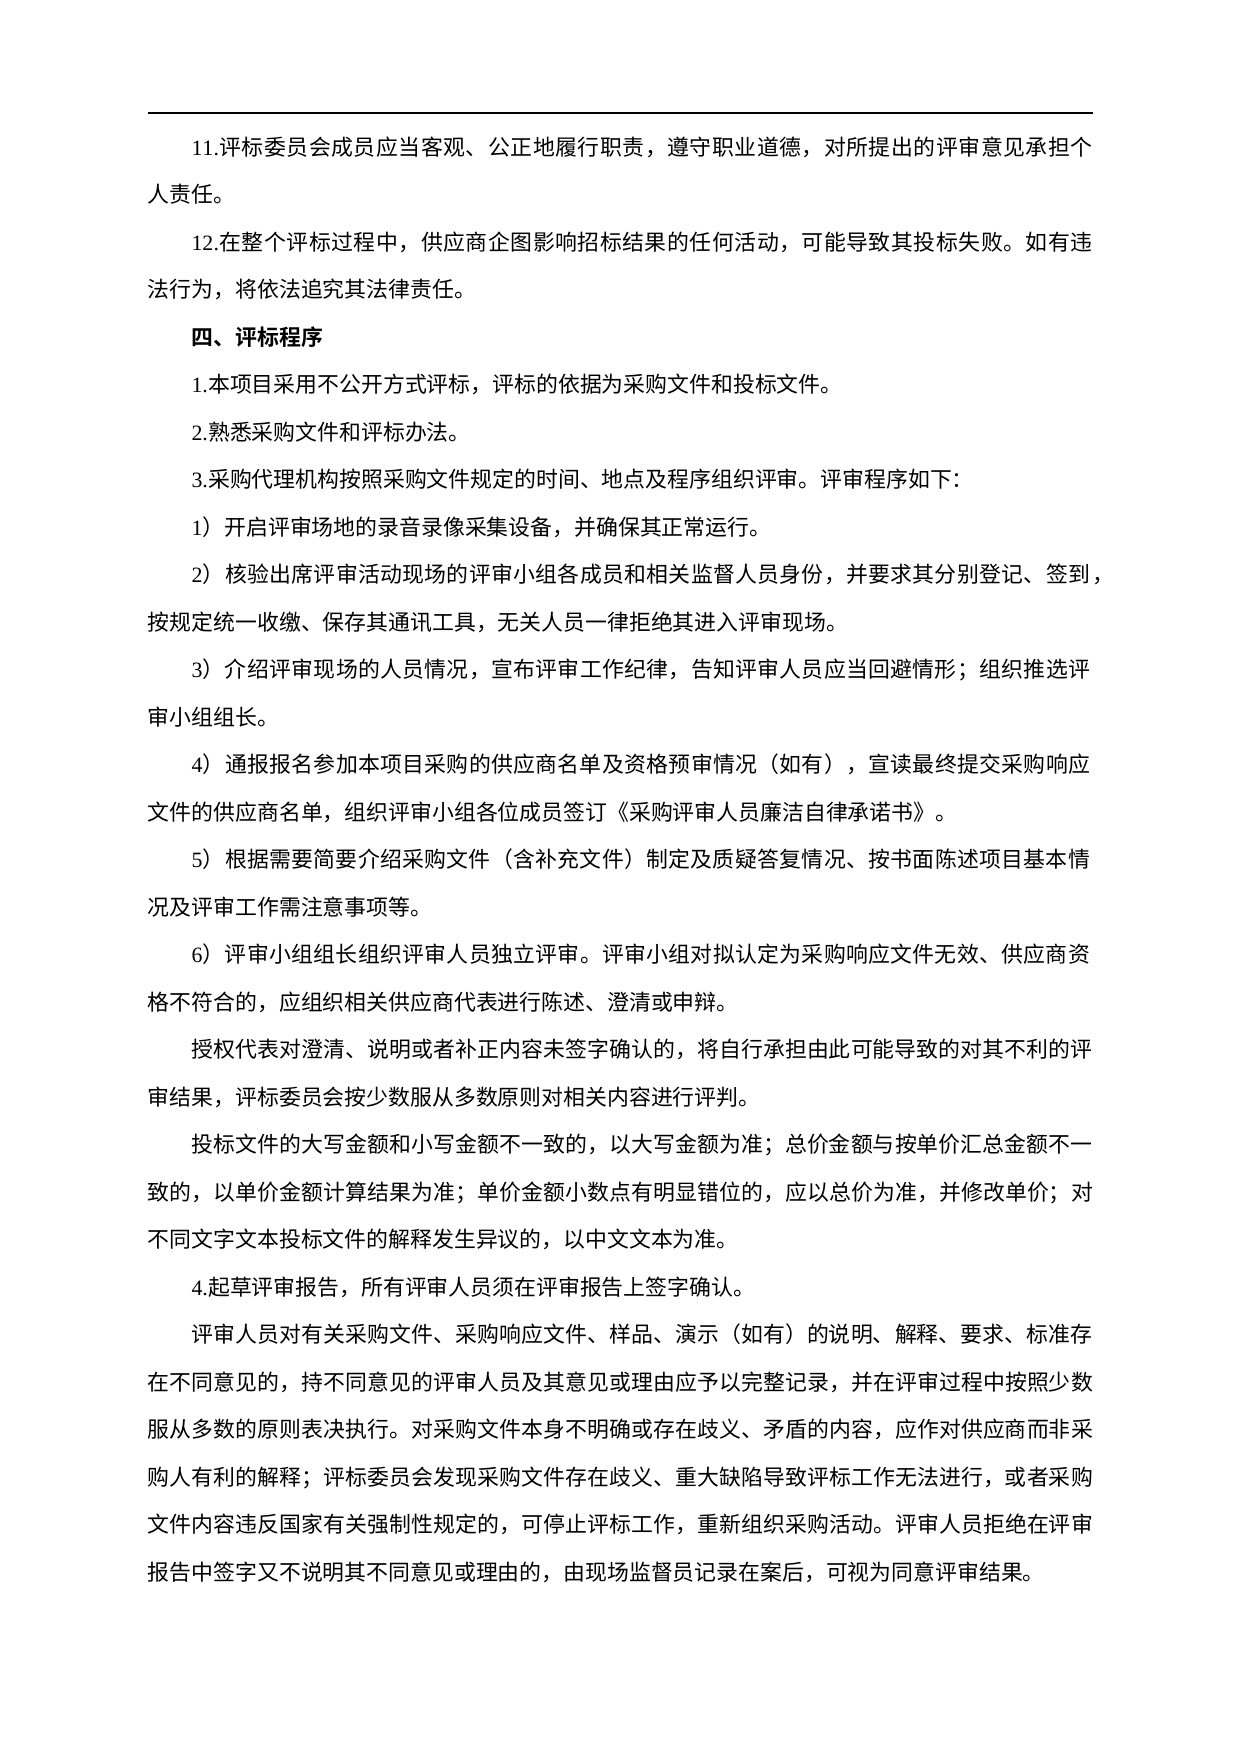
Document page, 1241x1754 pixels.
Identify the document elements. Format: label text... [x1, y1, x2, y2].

text 4.起草评审报告，所有评审人员须在评审报告上签字确认。 [148, 1270, 1093, 1302]
text 2）核验出席评审活动现场的评审小组各成员和相关监督人员身份，并要求其分别登记、签到，按规定统一收缴、保存其通讯工具，无关人员一律拒绝其进入评审现场。 [148, 557, 1093, 637]
text 评审人员对有关采购文件、采购响应文件、样品、演示（如有）的说明、解释、要求、标准存在不同意见的，持不同意见的评审人员及其意见或理由应予以完整记录，并在评审过程中按照少数服从多数的原则表决执行。对采购文件本身不明确或存在歧义、矛盾的内容，应作对供应商而非采购人有利的解释；评标委员会发现采购文件存在歧义、重大缺陷导致评标工作无法进行，或者采购文件内容违反国家有关强制性规定的，可停止评标工作，重新组织采购活动。评审人员拒绝在评审报告中签字又不说明其不同意见或理由的，由现场监督员记录在案后，可视为同意评审结果。 [148, 1317, 1093, 1587]
text 1.本项目采用不公开方式评标，评标的依据为采购文件和投标文件。 [148, 367, 1093, 399]
text 6）评审小组组长组织评审人员独立评审。评审小组对拟认定为采购响应文件无效、供应商资格不符合的，应组织相关供应商代表进行陈述、澄清或申辩。 [148, 937, 1093, 1017]
text 授权代表对澄清、说明或者补正内容未签字确认的，将自行承担由此可能导致的对其不利的评审结果，评标委员会按少数服从多数原则对相关内容进行评判。 [148, 1032, 1093, 1112]
text 2.熟悉采购文件和评标办法。 [148, 415, 1093, 447]
text 1）开启评审场地的录音录像采集设备，并确保其正常运行。 [148, 510, 1093, 542]
text 3.采购代理机构按照采购文件规定的时间、地点及程序组织评审。评审程序如下： [148, 462, 1093, 494]
text 四、评标程序 [148, 320, 1093, 352]
text 投标文件的大写金额和小写金额不一致的，以大写金额为准；总价金额与按单价汇总金额不一致的，以单价金额计算结果为准；单价金额小数点有明显错位的，应以总价为准，并修改单价；对不同文字文本投标文件的解释发生异议的，以中文文本为准。 [148, 1127, 1093, 1254]
text 4）通报报名参加本项目采购的供应商名单及资格预审情况（如有），宣读最终提交采购响应文件的供应商名单，组织评审小组各位成员签订《采购评审人员廉洁自律承诺书》。 [148, 747, 1093, 827]
text 3）介绍评审现场的人员情况，宣布评审工作纪律，告知评审人员应当回避情形；组织推选评审小组组长。 [148, 652, 1093, 732]
text 12.在整个评标过程中，供应商企图影响招标结果的任何活动，可能导致其投标失败。如有违法行为，将依法追究其法律责任。 [148, 225, 1093, 304]
text 5）根据需要简要介绍采购文件（含补充文件）制定及质疑答复情况、按书面陈述项目基本情况及评审工作需注意事项等。 [148, 842, 1093, 922]
text 11.评标委员会成员应当客观、公正地履行职责，遵守职业道德，对所提出的评审意见承担个人责任。 [148, 130, 1093, 209]
